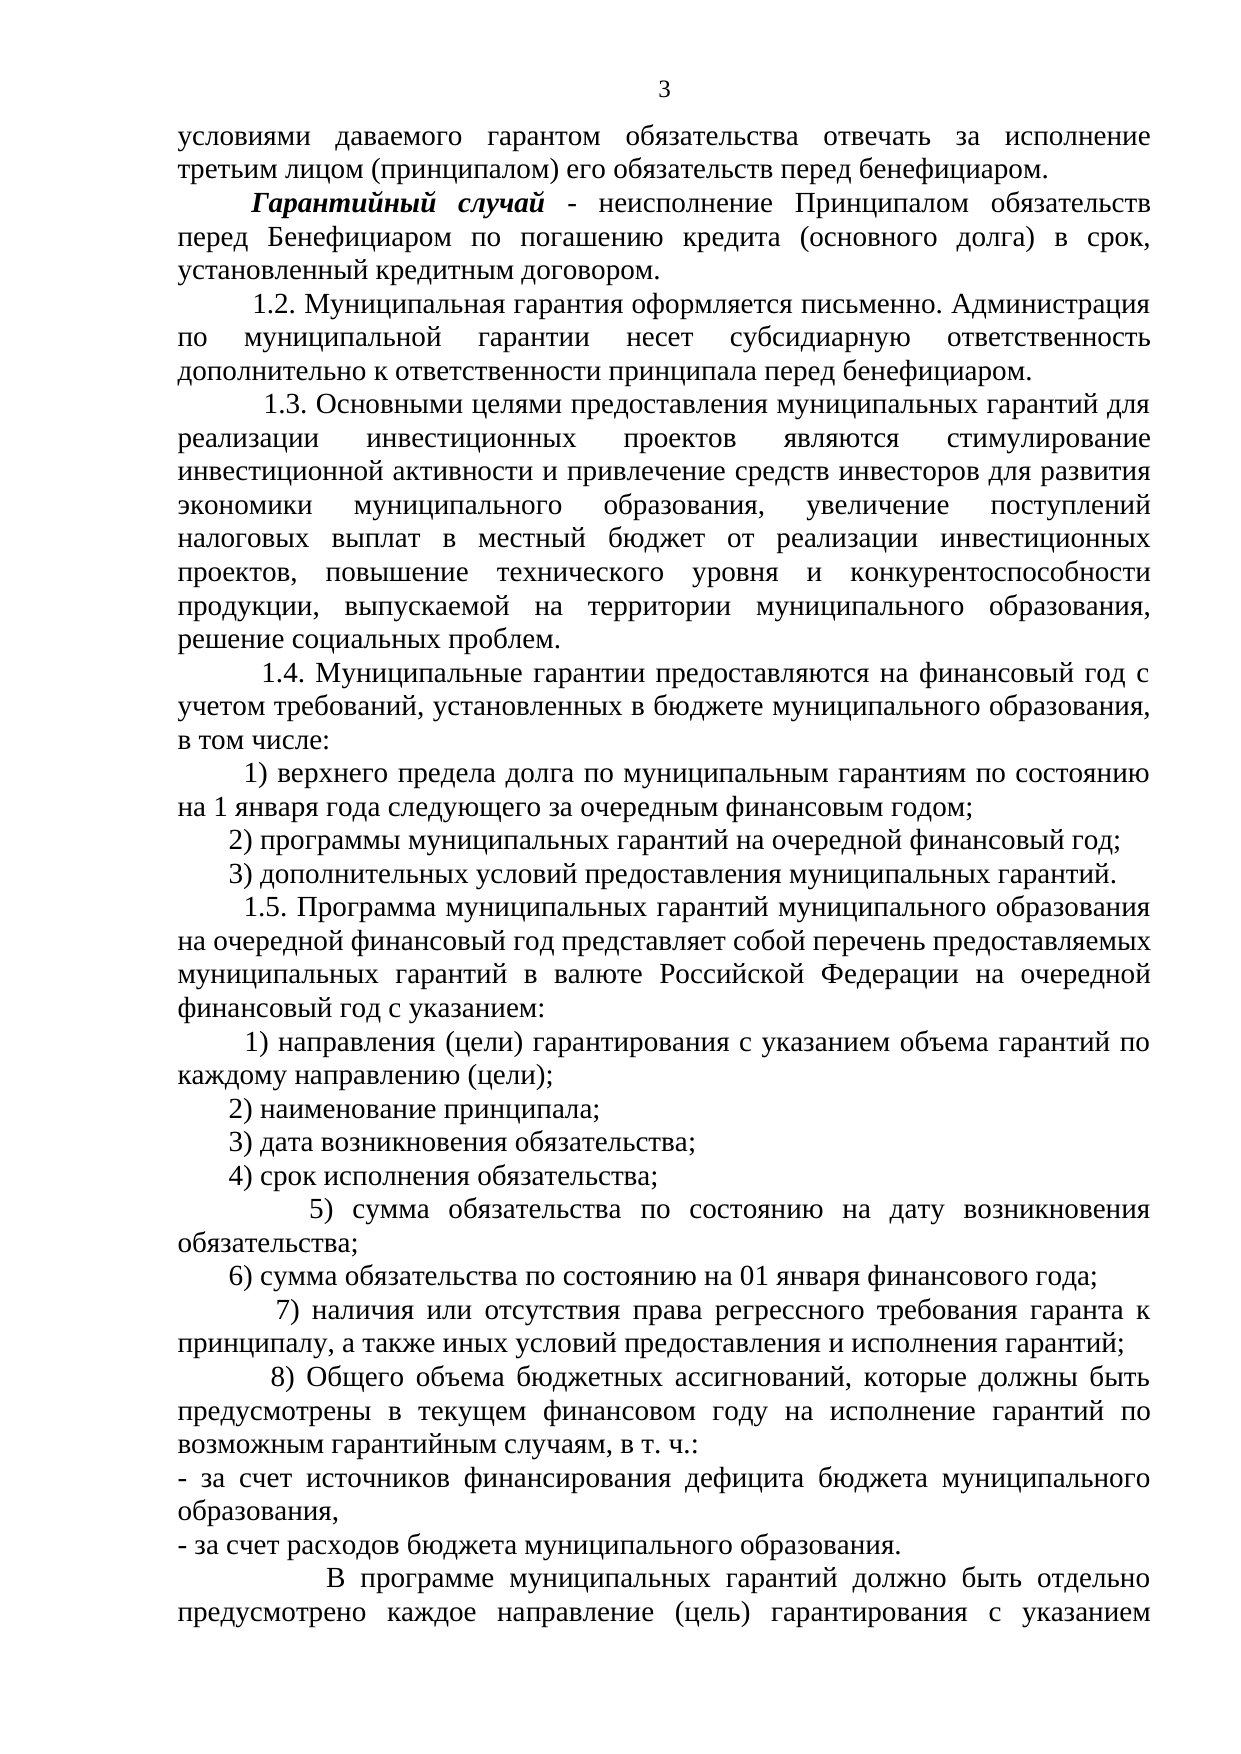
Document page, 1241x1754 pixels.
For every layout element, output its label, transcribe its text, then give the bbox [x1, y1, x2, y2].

text 1.2. Муниципальная гарантия оформляется письменно. Администрация по муниципальной гарантии несет субсидиарную ответственность дополнительно к ответственности принципала перед бенефициаром. [177, 286, 1152, 386]
text 3) дополнительных условий предоставления муниципальных гарантий. [177, 856, 1152, 889]
text 1) направления (цели) гарантирования с указанием объема гарантий по каждому направлению (цели); [177, 1024, 1152, 1091]
text 4) срок исполнения обязательства; [177, 1158, 1152, 1191]
text 5) сумма обязательства по состоянию на дату возникновения обязательства; [177, 1191, 1152, 1258]
text 1.5. Программа муниципальных гарантий муниципального образования на очередной финансовый год представляет собой перечень предоставляемых муниципальных гарантий в валюте Российской Федерации на очередной финансовый год с указанием: [177, 889, 1152, 1024]
text 6) сумма обязательства по состоянию на 01 января финансового года; [177, 1258, 1152, 1292]
text 1.3. Основными целями предоставления муниципальных гарантий для реализации инвестиционных проектов являются стимулирование инвестиционной активности и привлечение средств инвесторов для развития экономики муниципального образования, увеличение поступлений налоговых выплат в местный бюджет от реализации инвестиционных проектов, повышение технического уровня и конкурентоспособности продукции, выпускаемой на территории муниципального образования, решение социальных проблем. [177, 386, 1152, 655]
text Гарантийный случай - неисполнение Принципалом обязательств перед Бенефициаром по погашению кредита (основного долга) в срок, установленный кредитным договором. [177, 185, 1152, 286]
text 1) верхнего предела долга по муниципальным гарантиям по состоянию на 1 января года следующего за очередным финансовым годом; [177, 755, 1152, 822]
text 2) программы муниципальных гарантий на очередной финансовый год; [177, 822, 1152, 856]
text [177, 1560, 1152, 1627]
text - за счет расходов бюджета муниципального образования. [177, 1527, 1152, 1560]
text 2) наименование принципала; [177, 1091, 1152, 1124]
text 3) дата возникновения обязательства; [177, 1124, 1152, 1158]
text 1.4. Муниципальные гарантии предоставляются на финансовый год с учетом требований, установленных в бюджете муниципального образования, в том числе: [177, 655, 1152, 755]
text 8) Общего объема бюджетных ассигнований, которые должны быть предусмотрены в текущем финансовом году на исполнение гарантий по возможным гарантийным случаям, в т. ч.: [177, 1359, 1152, 1460]
text 7) наличия или отсутствия права регрессного требования гаранта к принципалу, а также иных условий предоставления и исполнения гарантий; [177, 1292, 1152, 1359]
text - за счет источников финансирования дефицита бюджета муниципального образования, [177, 1460, 1152, 1527]
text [177, 118, 1152, 185]
